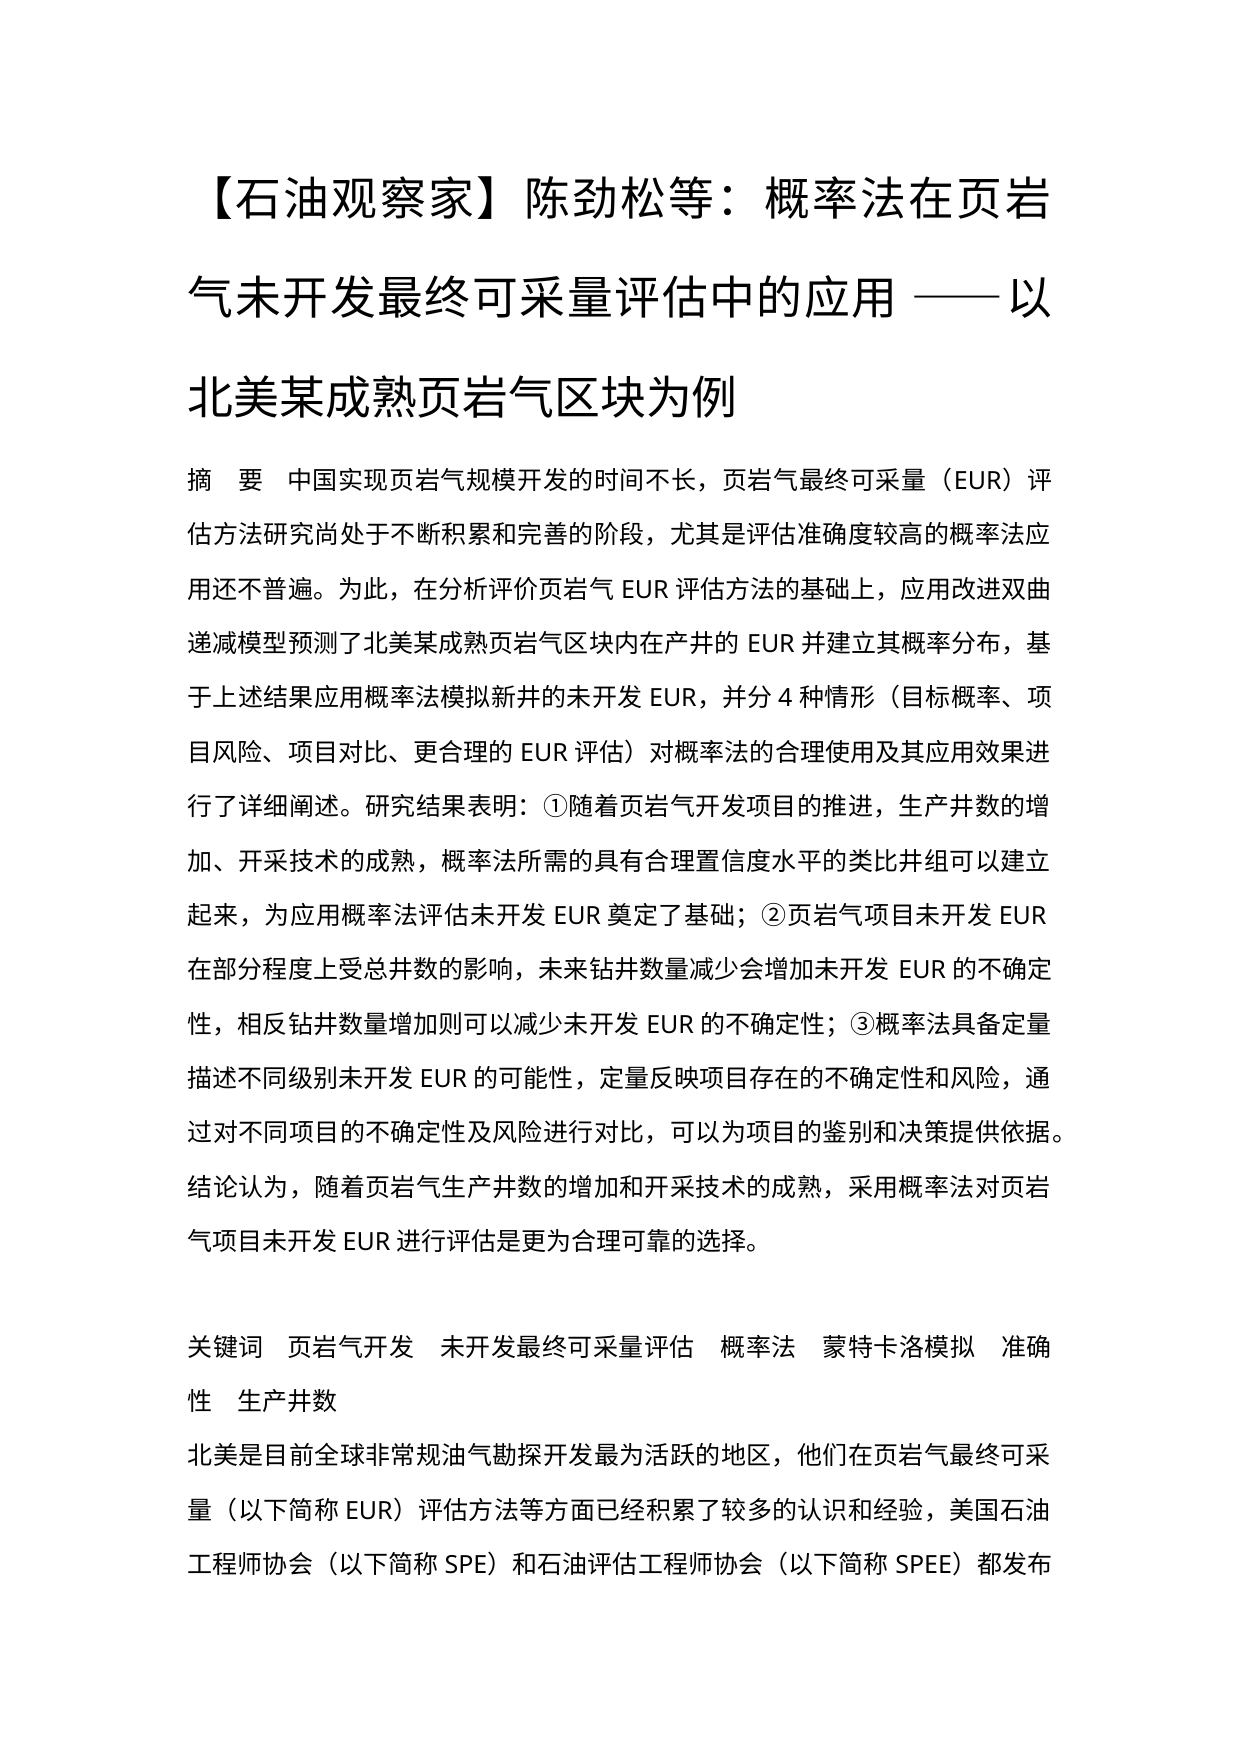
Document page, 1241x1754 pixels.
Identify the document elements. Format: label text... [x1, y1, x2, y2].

text 关键词 页岩气开发 未开发最终可采量评估 概率法 蒙特卡洛模拟 准确性 生产井数 [187, 1327, 1053, 1418]
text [187, 1436, 1053, 1581]
text 摘 要 中国实现页岩气规模开发的时间不长，页岩气最终可采量（EUR）评估方法研究尚处于不断积累和完善的阶段，尤其是评估准确度较高的概率法应用还不普遍。为此，在分析评价页岩气EUR 评估方法的基础上，应用改进双曲递减模型预测了北美某成熟页岩气区块内在产井的EUR 并建立其概率分布，基于上述结果应用概率法模拟新井的未开发EUR，并分4 种情形（目标概率、项目风险、项目对比、更合理的EUR 评估）对概率法的合理使用及其应用效果进行了详细阐述。研究结果表明：①随着页岩气开发项目的推进，生产井数的增加、开采技术的成熟，概率法所需的具有合理置信度水平的类比井组可以建立起来，为应用概率法评估未开发EUR 奠定了基础；②页岩气项目未开发EUR 在部分程度上受总井数的影响，未来钻井数量减少会增加未开发EUR 的不确定性，相反钻井数量增加则可以减少未开发EUR 的不确定性；③概率法具备定量描述不同级别未开发EUR 的可能性，定量反映项目存在的不确定性和风险，通过对不同项目的不确定性及风险进行对比，可以为项目的鉴别和决策提供依据。结论认为，随着页岩气生产井数的增加和开采技术的成熟，采用概率法对页岩气项目未开发EUR 进行评估是更为合理可靠的选择。 [187, 460, 1053, 1258]
text 【石油观察家】陈劲松等：概率法在页岩气未开发最终可采量评估中的应用 ——以北美某成熟页岩气区块为例 [187, 162, 1053, 427]
